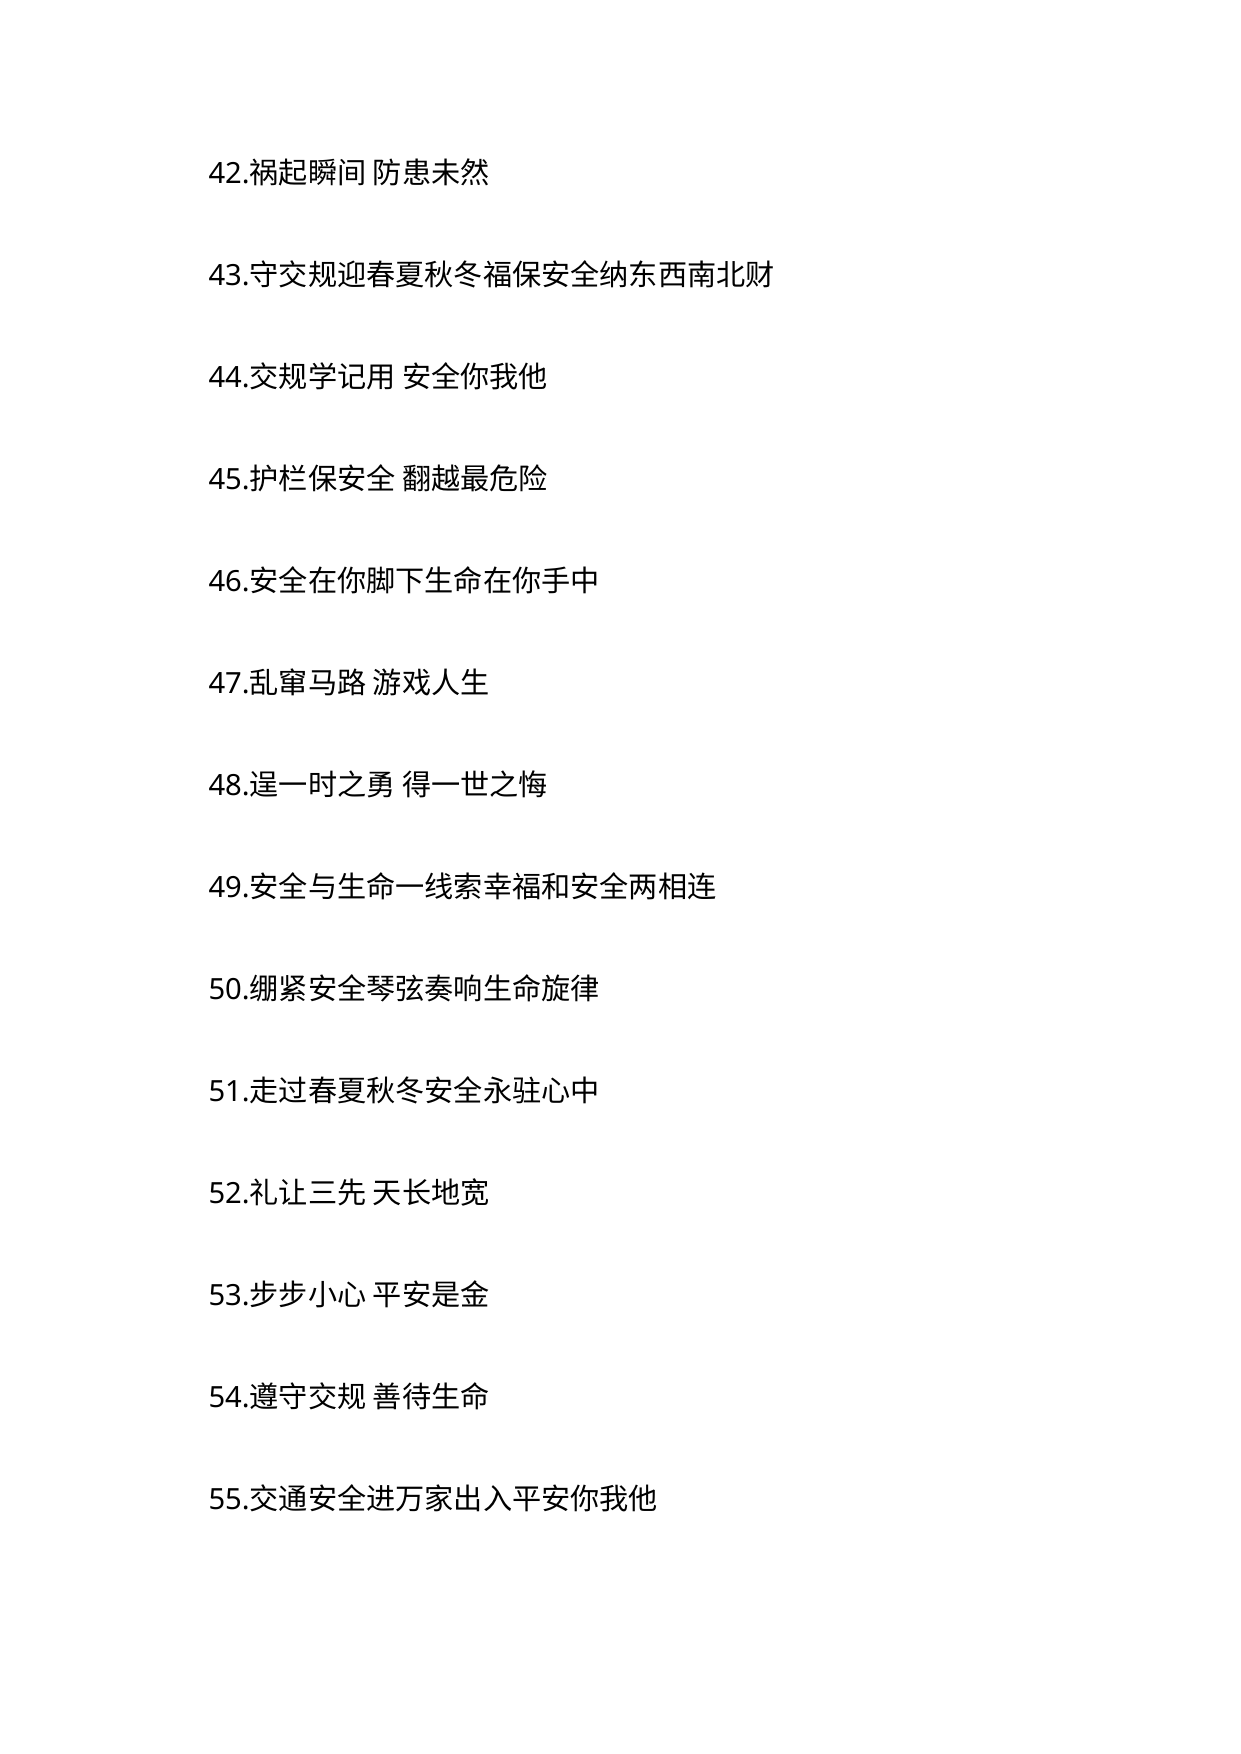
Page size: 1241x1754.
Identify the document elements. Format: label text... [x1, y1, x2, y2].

text 46.安全在你脚下生命在你手中 [150, 558, 1090, 600]
text 55.交通安全进万家出入平安你我他 [150, 1476, 1090, 1518]
text 42.祸起瞬间 防患未然 [150, 150, 1090, 192]
text 50.绷紧安全琴弦奏响生命旋律 [150, 966, 1090, 1008]
text 47.乱窜马路 游戏人生 [150, 660, 1090, 702]
text 53.步步小心 平安是金 [150, 1272, 1090, 1314]
text 45.护栏保安全 翻越最危险 [150, 456, 1090, 498]
text 43.守交规迎春夏秋冬福保安全纳东西南北财 [150, 252, 1090, 294]
text 52.礼让三先 天长地宽 [150, 1170, 1090, 1212]
text 51.走过春夏秋冬安全永驻心中 [150, 1068, 1090, 1110]
text 44.交规学记用 安全你我他 [150, 354, 1090, 396]
text 48.逞一时之勇 得一世之悔 [150, 762, 1090, 804]
text 49.安全与生命一线索幸福和安全两相连 [150, 864, 1090, 906]
text 54.遵守交规 善待生命 [150, 1374, 1090, 1416]
